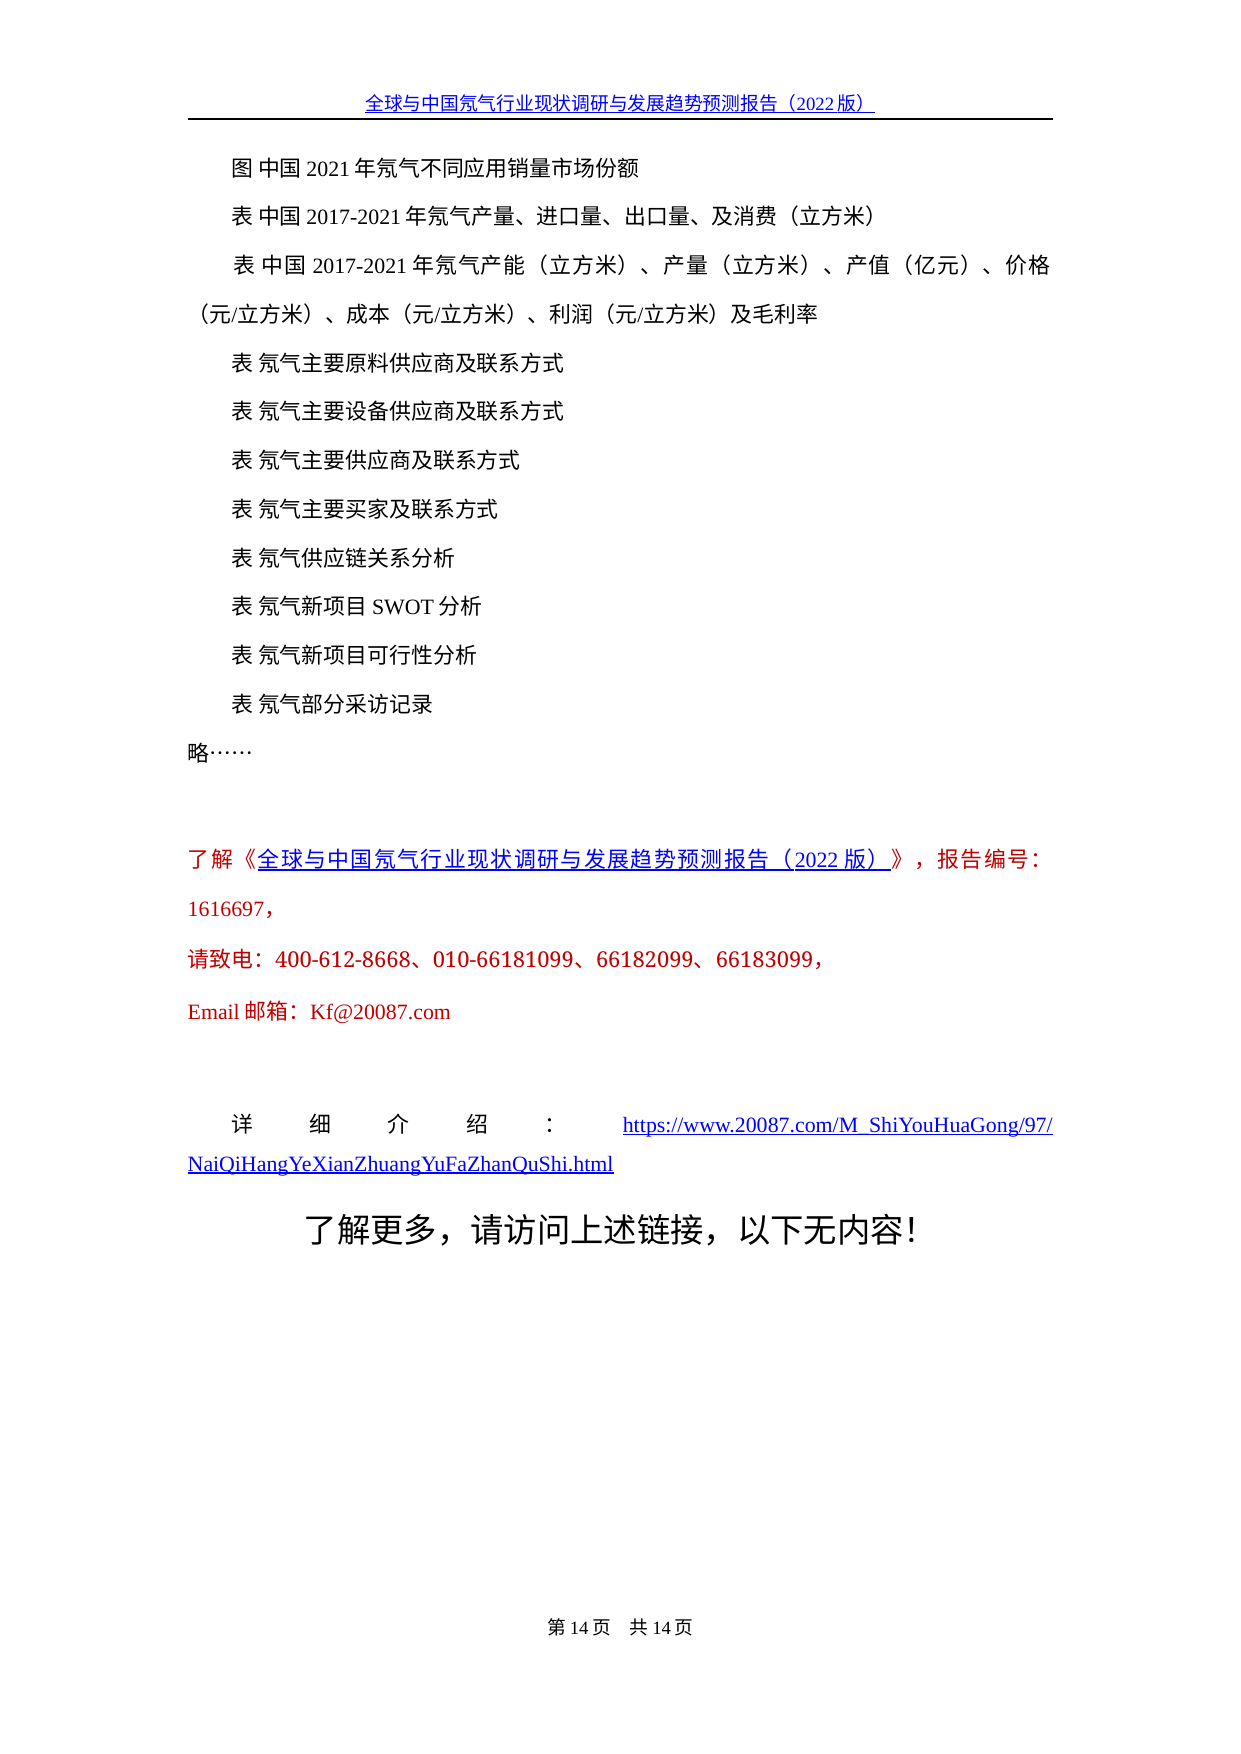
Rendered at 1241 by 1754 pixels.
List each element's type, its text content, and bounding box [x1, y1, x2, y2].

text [187, 150, 1053, 768]
title 了解更多，请访问上述链接，以下无内容！ [187, 1195, 1053, 1260]
text Email邮箱：Kf@20087.com [187, 993, 1053, 1026]
text 请致电：400-612-8668、010-66181099、66182099、66183099， [187, 942, 1053, 974]
text 详细介绍：https://www.20087.com/M_ShiYouHuaGong/97/NaiQiHangYeXianZhuangYuFaZhanQuShi.html [187, 1106, 1053, 1179]
text 了解《全球与中国氖气行业现状调研与发展趋势预测报告（2022版）》，报告编号：1616697， [187, 842, 1053, 923]
